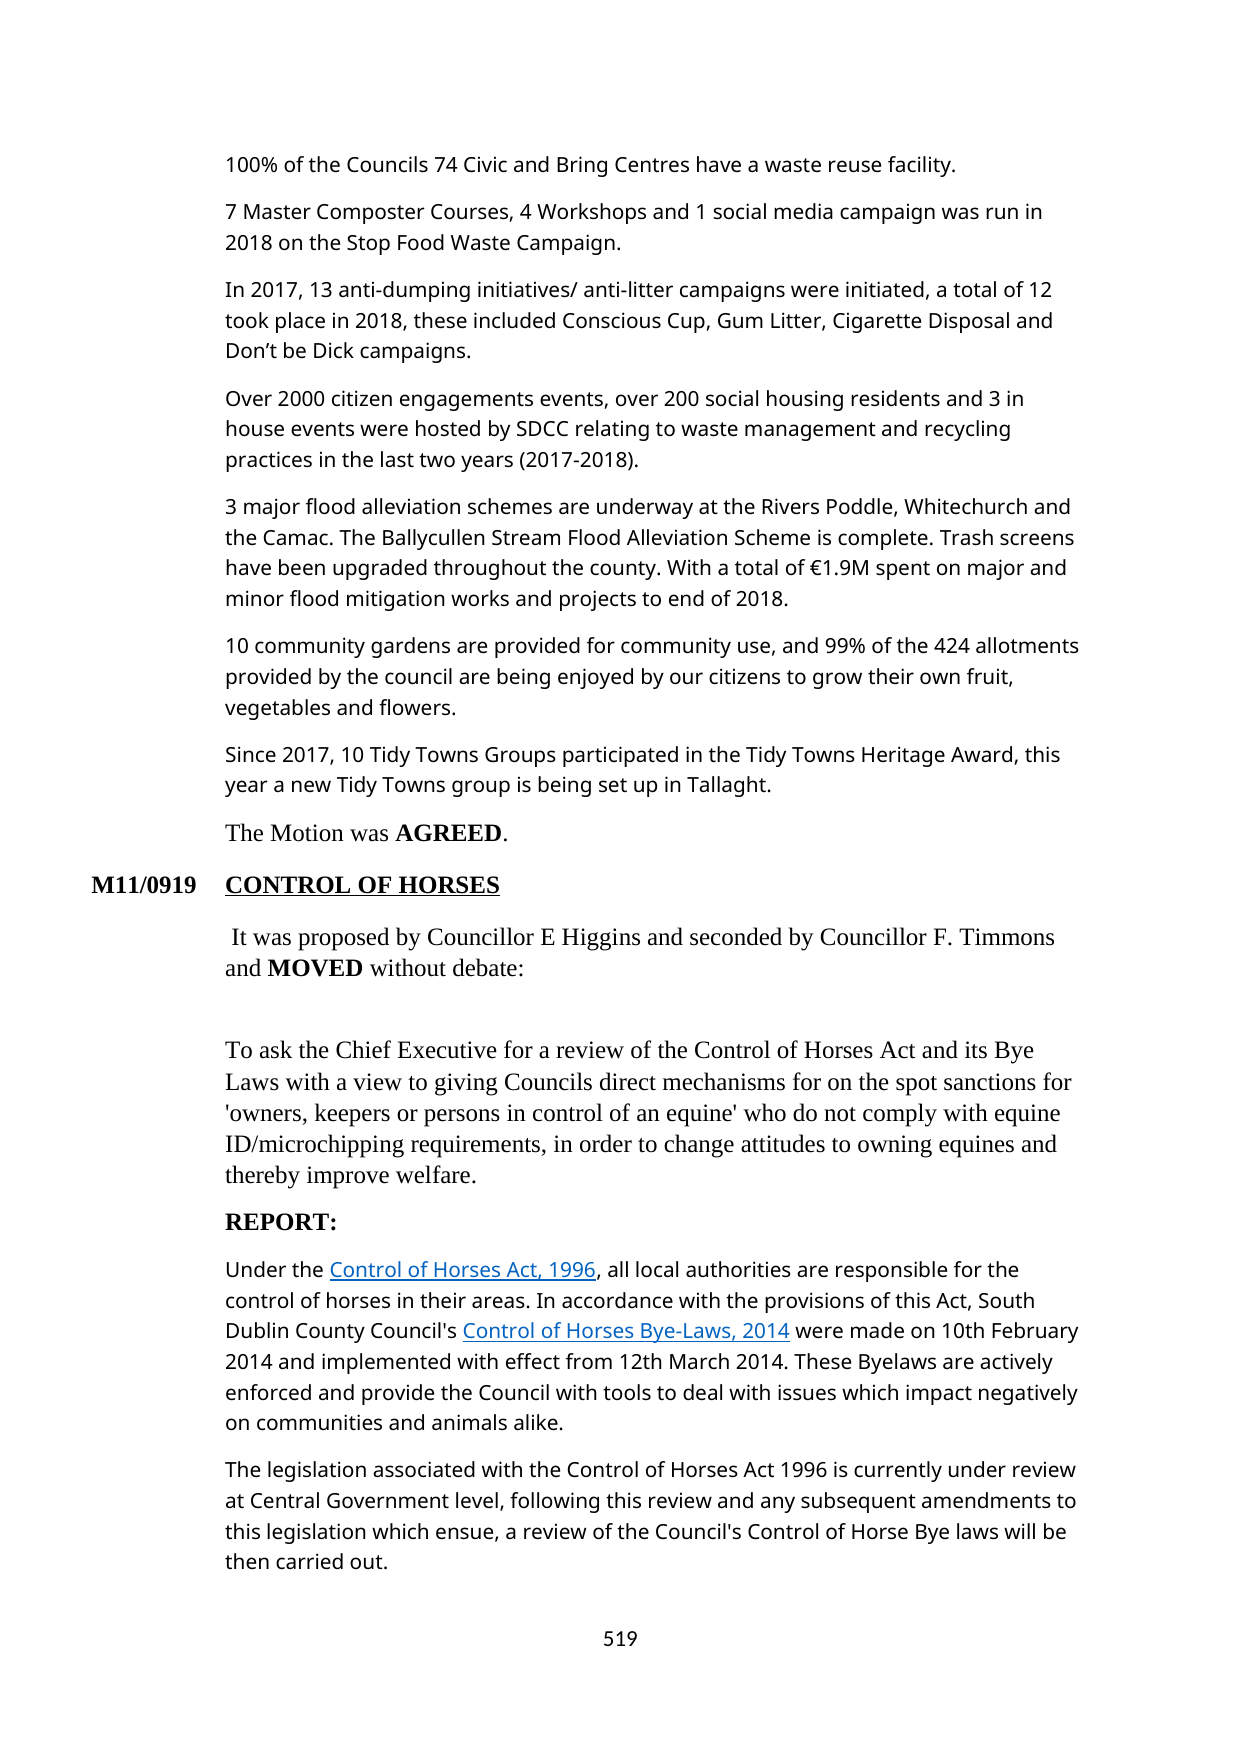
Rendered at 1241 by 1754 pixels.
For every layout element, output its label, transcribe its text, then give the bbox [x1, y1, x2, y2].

text 100% of the Councils 74 Civic and Bring Centres have a waste reuse facility. [225, 150, 1090, 178]
text 10 community gardens are provided for community use, and 99% of the 424 allotments provided by the council are being enjoyed by our citizens to grow their own fruit, vegetables and flowers. [225, 631, 1090, 721]
subtitle It was proposed by Councillor E Higgins and seconded by Councillor F. Timmons and MOVED without debate: [225, 922, 1090, 981]
text Under the Control of Horses Act, 1996, all local authorities are responsible for the control of horses in their areas. In accordance with the provisions of this Act, South Dublin County Council's Control of Horses Bye-Laws, 2014 were made on 10th February 2014 and implemented with effect from 12th March 2014. These Byelaws are actively enforced and provide the Council with tools to deal with issues which impact negatively on communities and animals alike. [225, 1255, 1090, 1437]
subtitle M11/0919 CONTROL OF HORSES [91, 870, 1090, 898]
text REPORT: [225, 1207, 1090, 1236]
text 7 Master Composter Courses, 4 Workshops and 1 social media campaign was run in 2018 on the Stop Food Waste Campaign. [225, 197, 1090, 256]
text To ask the Chief Executive for a review of the Control of Horses Act and its Bye Laws with a view to giving Councils direct mechanisms for on the spot sanctions for 'owners, keepers or persons in control of an equine' who do not comply with equine ID/microchipping requirements, in order to change attitudes to owning equines and thereby improve welfare. [225, 1036, 1090, 1188]
text The Motion was AGREED. [225, 818, 1090, 847]
text Over 2000 citizen engagements events, over 200 social housing residents and 3 in house events were hosted by SDCC relating to waste management and recycling practices in the last two years (2017-2018). [225, 384, 1090, 473]
text 3 major flood alleviation schemes are underway at the Rivers Poddle, Whitechurch and the Camac. The Ballycullen Stream Flood Alleviation Scheme is complete. Trash screens have been upgraded throughout the county. With a total of €1.9M spent on major and minor flood mitigation works and projects to end of 2018. [225, 492, 1090, 613]
text In 2017, 13 anti-dumping initiatives/ anti-litter campaigns were initiated, a total of 12 took place in 2018, these included Conscious Cup, Gum Litter, Cigarette Disposal and Don’t be Dick campaigns. [225, 275, 1090, 365]
text The legislation associated with the Control of Horses Act 1996 is currently under review at Central Government level, following this review and any subsequent amendments to this legislation which ensue, a review of the Council's Control of Horse Bye laws will be then carried out. [225, 1456, 1090, 1576]
text Since 2017, 10 Tidy Towns Groups participated in the Tidy Towns Heritage Award, this year a new Tidy Towns group is being set up in Tallaght. [225, 740, 1090, 799]
